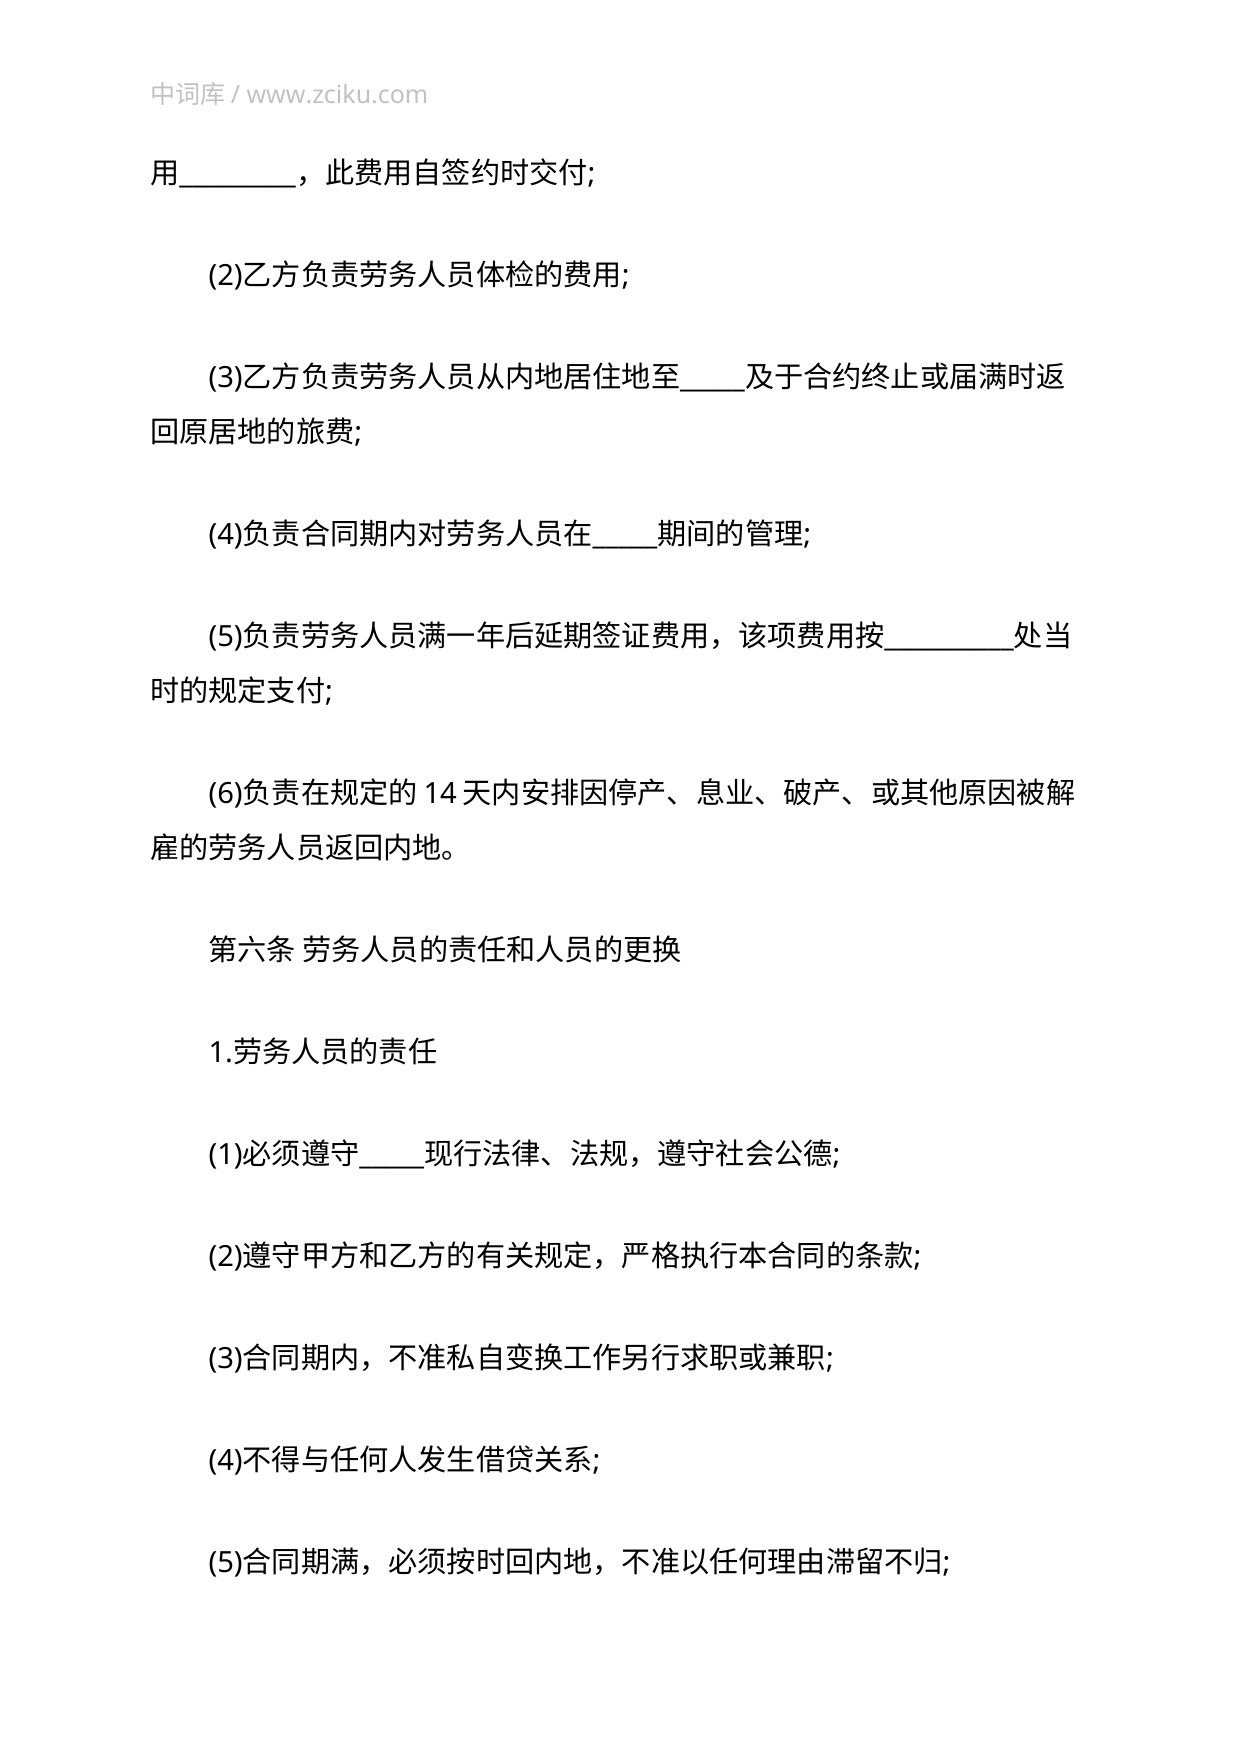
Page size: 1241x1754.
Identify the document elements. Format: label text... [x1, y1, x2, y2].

text (1)必须遵守_____现行法律、法规，遵守社会公德; [150, 1130, 1090, 1173]
text (2)遵守甲方和乙方的有关规定，严格执行本合同的条款; [150, 1232, 1090, 1275]
text (3)乙方负责劳务人员从内地居住地至_____及于合约终止或届满时返回原居地的旅费; [150, 354, 1090, 451]
text (5)合同期满，必须按时回内地，不准以任何理由滞留不归; [150, 1538, 1090, 1581]
text 第六条 劳务人员的责任和人员的更换 [150, 927, 1090, 969]
text (4)不得与任何人发生借贷关系; [150, 1436, 1090, 1479]
text 1.劳务人员的责任 [150, 1028, 1090, 1071]
text (5)负责劳务人员满一年后延期签证费用，该项费用按__________处当时的规定支付; [150, 613, 1090, 710]
text (6)负责在规定的14天内安排因停产、息业、破产、或其他原因被解雇的劳务人员返回内地。 [150, 770, 1090, 867]
text (2)乙方负责劳务人员体检的费用; [150, 252, 1090, 294]
text (4)负责合同期内对劳务人员在_____期间的管理; [150, 511, 1090, 553]
text (3)合同期内，不准私自变换工作另行求职或兼职; [150, 1334, 1090, 1377]
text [150, 150, 1090, 192]
